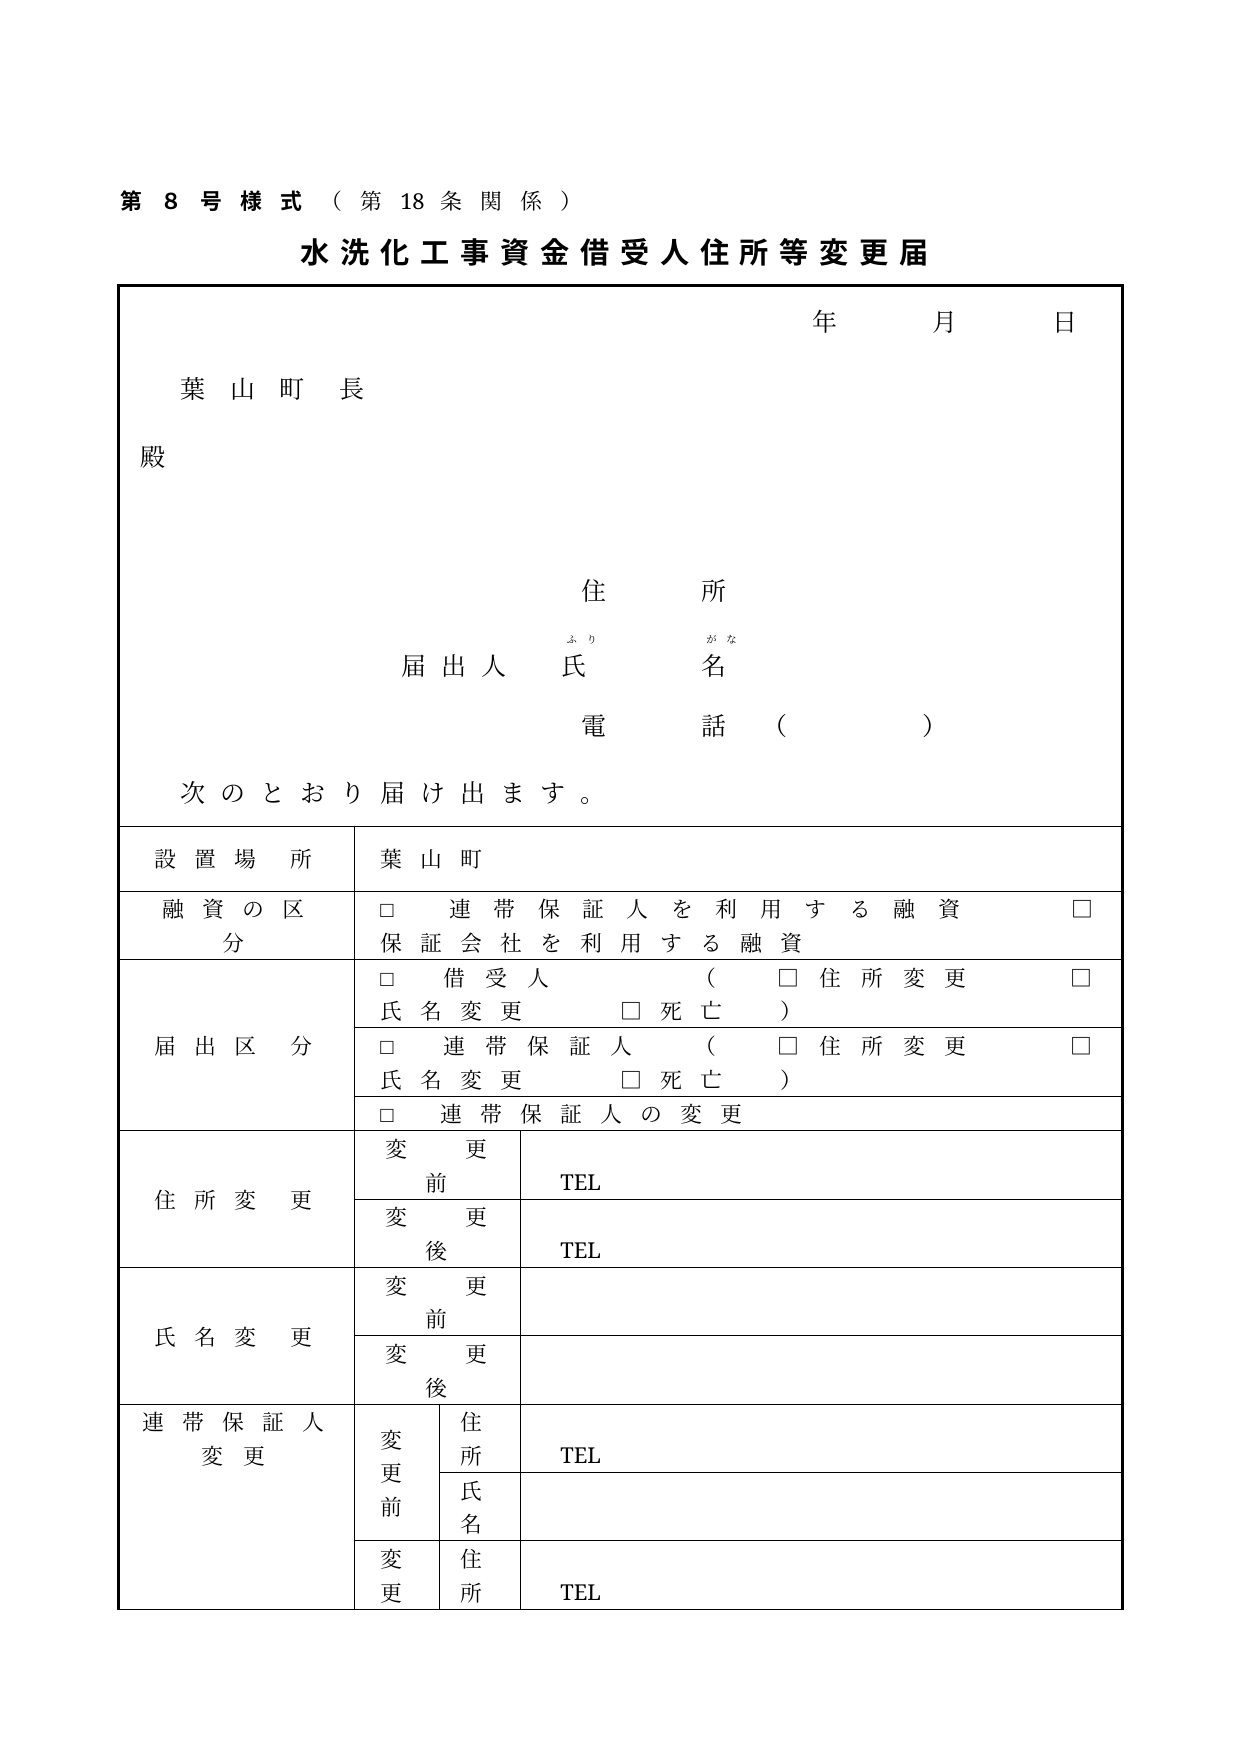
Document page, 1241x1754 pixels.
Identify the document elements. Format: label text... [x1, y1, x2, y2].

table_cell 住 所 [440, 1405, 520, 1472]
table_cell 変 更 前 [355, 1131, 520, 1198]
table_cell 住 所 [440, 1541, 520, 1608]
table_cell □ 連帯保証人 （ □住所変更 □氏名変更 □死亡 ） [355, 1028, 1121, 1096]
table_cell 変更前 [355, 1405, 439, 1540]
table_cell 変 更 後 [355, 1336, 520, 1403]
table_cell 融資の区分 [120, 892, 354, 959]
table_cell 氏 名 [440, 1473, 520, 1540]
table_cell 届出区分 [120, 960, 354, 1130]
table_cell TEL [521, 1131, 1121, 1198]
table_cell [521, 1268, 1121, 1335]
text 第８号様式（第18条関係） [120, 183, 1120, 217]
table_cell □ 借受人 （ □住所変更 □氏名変更 □死亡 ） [355, 960, 1121, 1027]
table_cell □ 連帯保証人を利用する融資 □ 保証会社を利用する融資 [355, 892, 1121, 959]
table_cell 氏名変更 [120, 1268, 354, 1403]
table_header 年 月 日 葉山町長 殿 住 所 届出人 電 話 （ ） 次のとおり届け出ます。 [120, 287, 1121, 826]
table_cell 変 更 前 [355, 1268, 520, 1335]
table_cell 変 更 後 [355, 1200, 520, 1267]
table_cell 設置場所 [120, 827, 354, 891]
table_cell TEL [521, 1405, 1121, 1472]
table_cell TEL [521, 1200, 1121, 1267]
table_cell 連帯保証人変更 [120, 1405, 354, 1608]
table_cell 変更後 [355, 1541, 439, 1608]
text 水洗化工事資金借受人住所等変更届 [120, 217, 1120, 284]
table_cell TEL [521, 1541, 1121, 1608]
table_cell [521, 1473, 1121, 1540]
table_cell □ 連帯保証人の変更 [355, 1097, 1121, 1130]
table_cell 葉山町 [355, 827, 1121, 891]
table_cell 住所変更 [120, 1131, 354, 1267]
table_cell [521, 1336, 1121, 1403]
